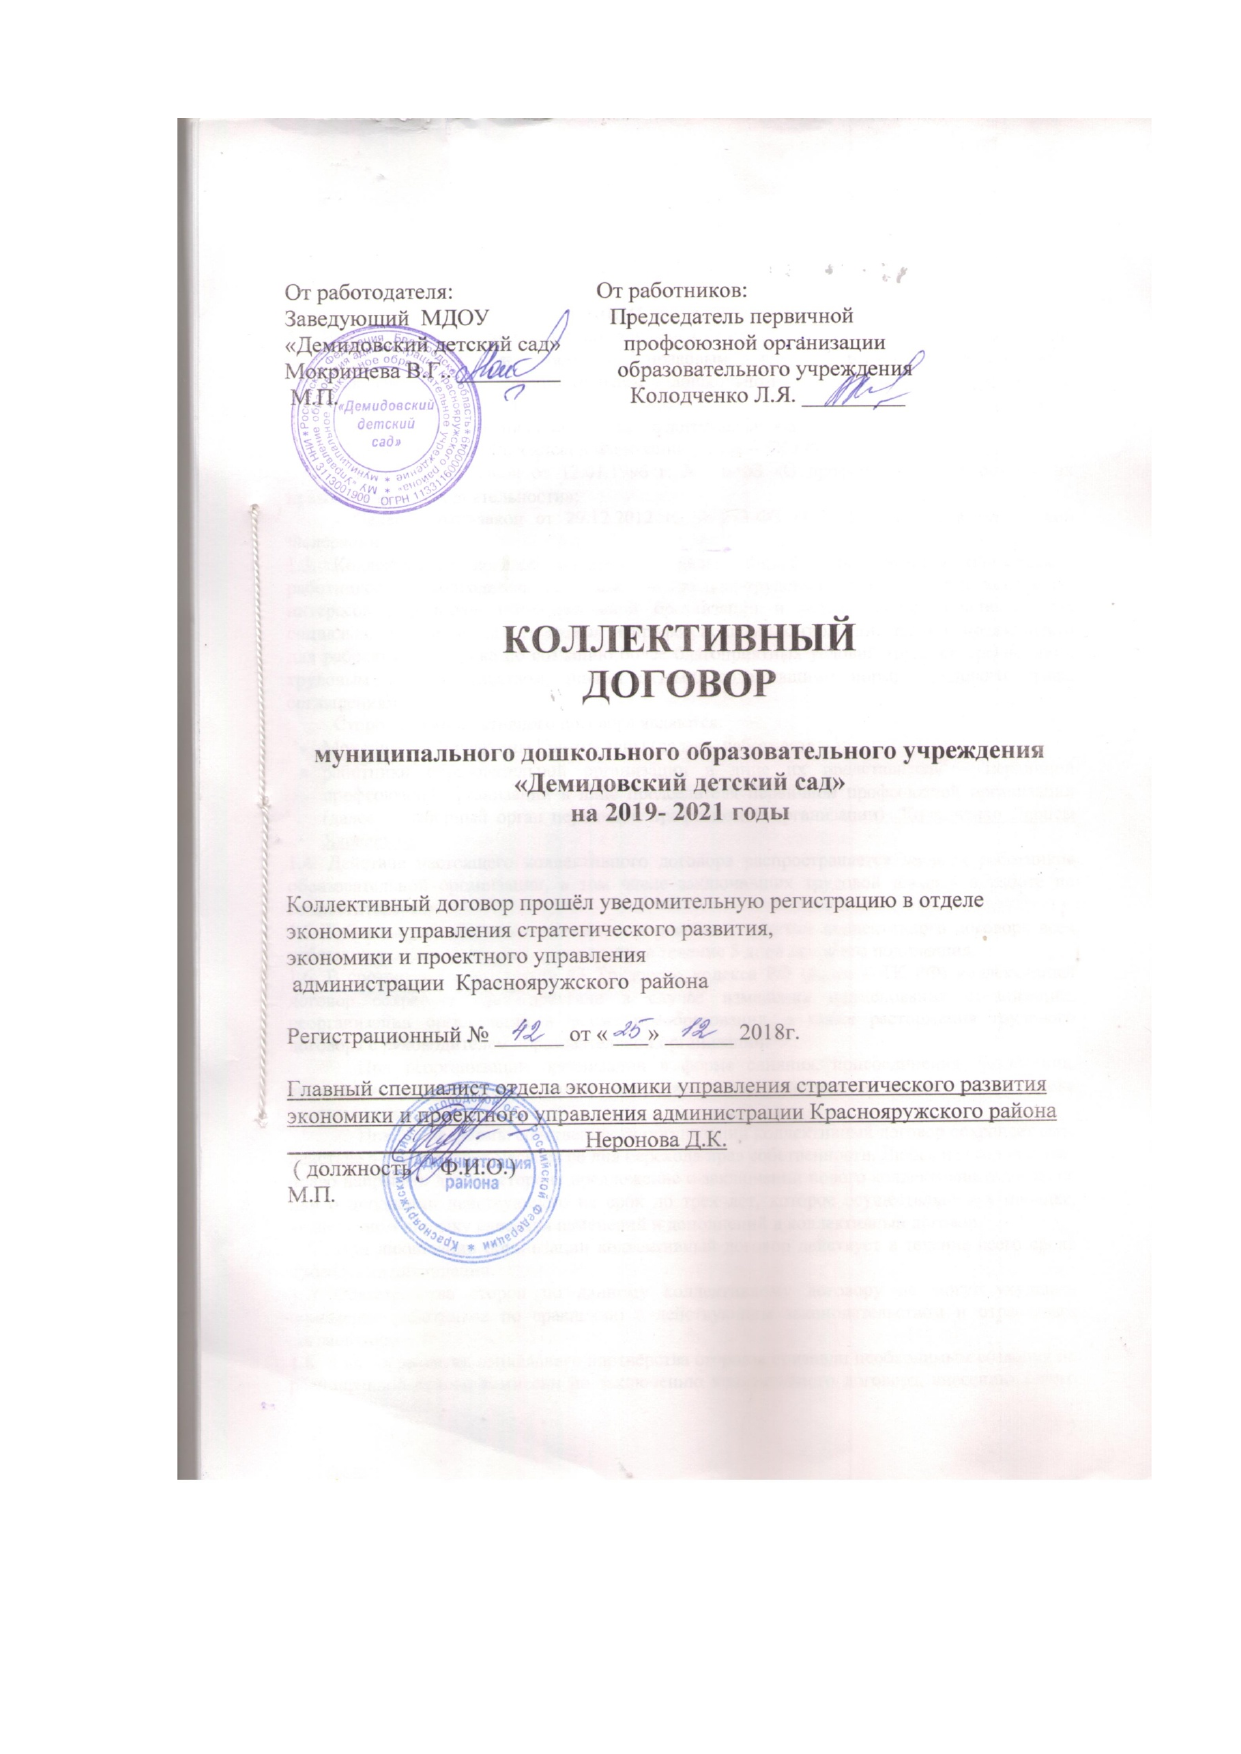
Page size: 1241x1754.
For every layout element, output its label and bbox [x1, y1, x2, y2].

picture [177, 118, 1152, 1496]
